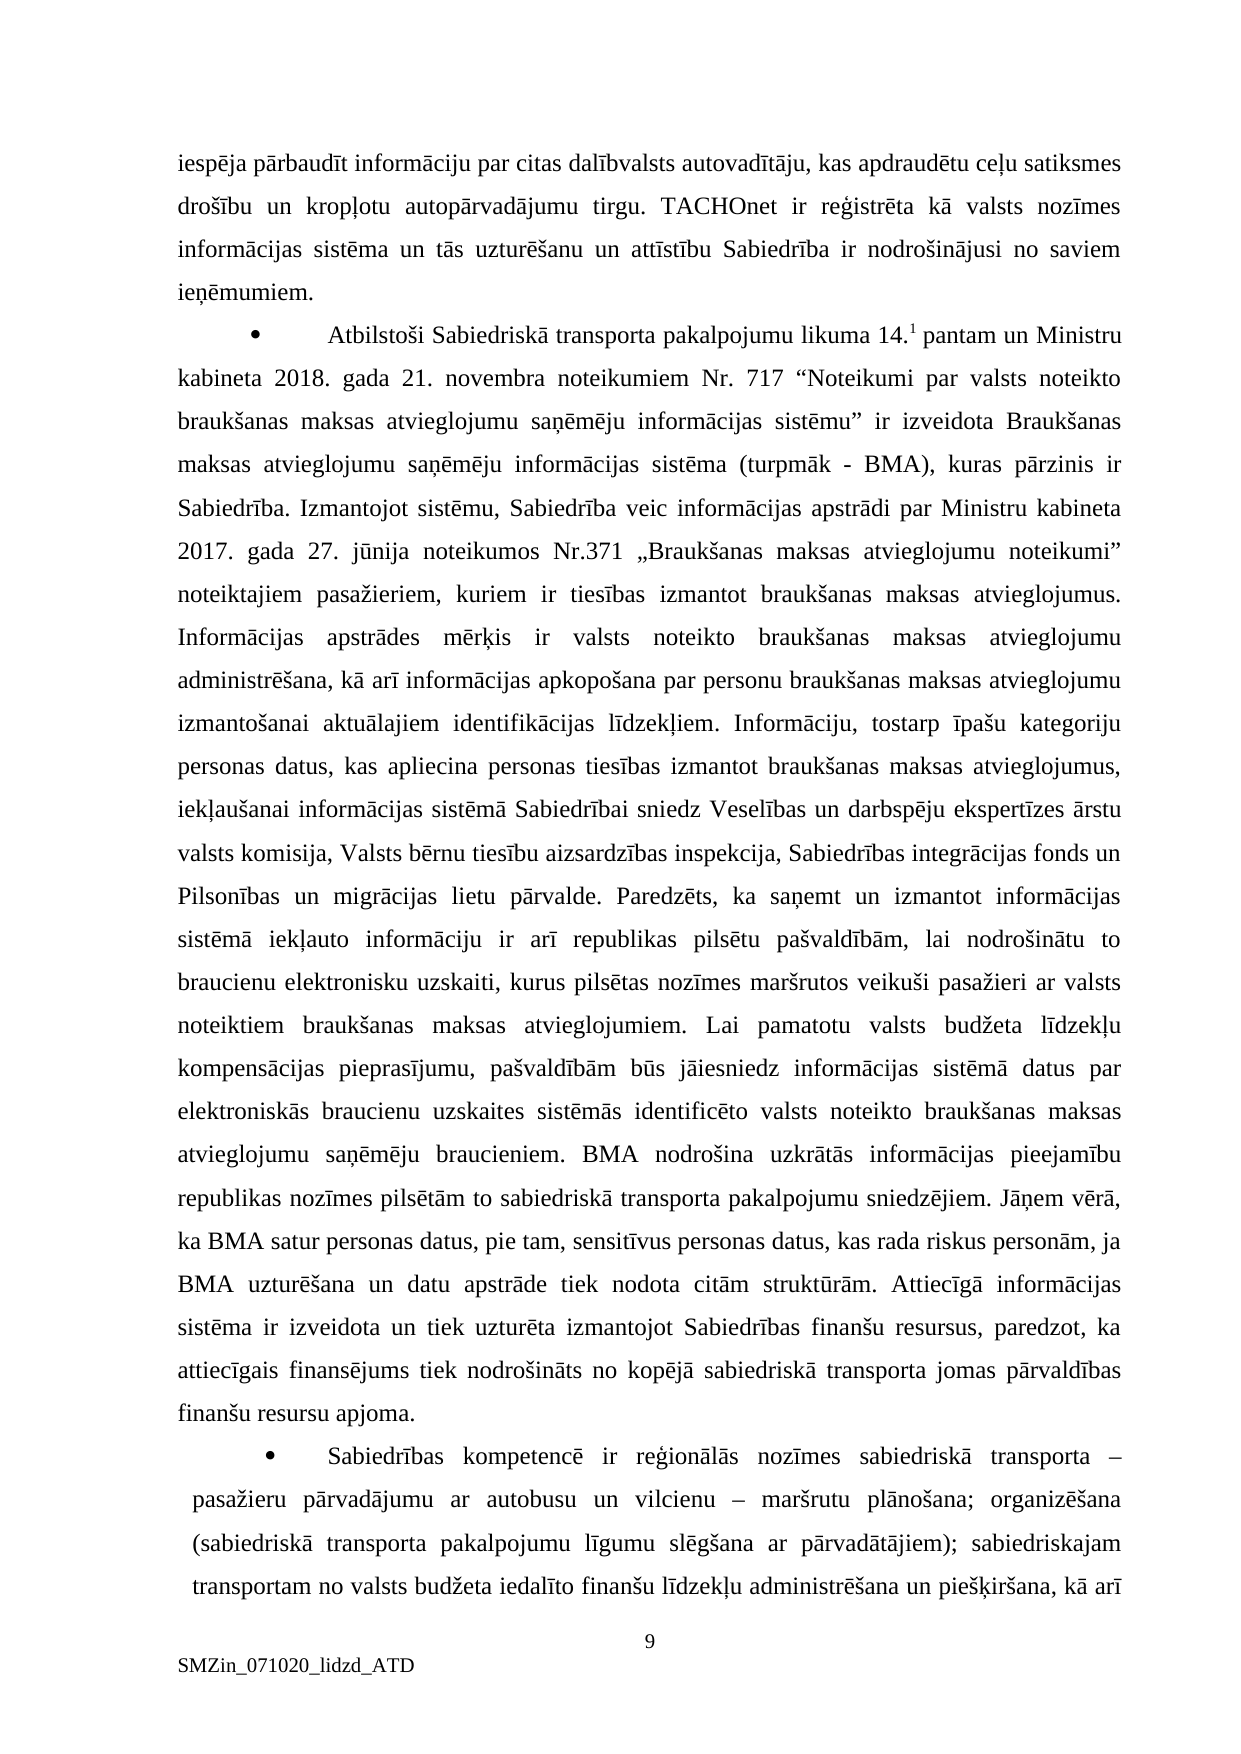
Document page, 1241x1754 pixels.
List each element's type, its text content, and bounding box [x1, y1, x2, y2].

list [192, 1441, 1122, 1599]
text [177, 148, 1122, 306]
list Atbilstoši Sabiedriskā transporta pakalpojumu likuma 14.1 pantam un Ministru kabineta 2018. gada 21. novembra noteikumiem Nr. 717 “Noteikumi par valsts noteikto braukšanas maksas atvieglojumu saņēmēju informācijas sistēmu” ir izveidota Braukšanas maksas atvieglojumu saņēmēju informācijas sistēma (turpmāk - BMA), kuras pārzinis ir Sabiedrība. Izmantojot sistēmu, Sabiedrība veic informācijas apstrādi par Ministru kabineta 2017. gada 27. jūnija noteikumos Nr.371 „Braukšanas maksas atvieglojumu noteikumi” noteiktajiem pasažieriem, kuriem ir tiesības izmantot braukšanas maksas atvieglojumus. Informācijas apstrādes mērķis ir valsts noteikto braukšanas maksas atvieglojumu administrēšana, kā arī informācijas apkopošana par personu braukšanas maksas atvieglojumu izmantošanai aktuālajiem identifikācijas līdzekļiem. Informāciju, tostarp īpašu kategoriju personas datus, kas apliecina personas tiesības izmantot braukšanas maksas atvieglojumus, iekļaušanai informācijas sistēmā Sabiedrībai sniedz Veselības un darbspēju ekspertīzes ārstu valsts komisija, Valsts bērnu tiesību aizsardzības inspekcija, Sabiedrības integrācijas fonds un Pilsonības un migrācijas lietu pārvalde. Paredzēts, ka saņemt un izmantot informācijas sistēmā iekļauto informāciju ir arī republikas pilsētu pašvaldībām, lai nodrošinātu to braucienu elektronisku uzskaiti, kurus pilsētas nozīmes maršrutos veikuši pasažieri ar valsts noteiktiem braukšanas maksas atvieglojumiem. Lai pamatotu valsts budžeta līdzekļu kompensācijas pieprasījumu, pašvaldībām būs jāiesniedz informācijas sistēmā datus par elektroniskās braucienu uzskaites sistēmās identificēto valsts noteikto braukšanas maksas atvieglojumu saņēmēju braucieniem. BMA nodrošina uzkrātās informācijas pieejamību republikas nozīmes pilsētām to sabiedriskā transporta pakalpojumu sniedzējiem. Jāņem vērā, ka BMA satur personas datus, pie tam, sensitīvus personas datus, kas rada riskus personām, ja BMA uzturēšana un datu apstrāde tiek nodota citām struktūrām. Attiecīgā informācijas sistēma ir izveidota un tiek uzturēta izmantojot Sabiedrības finanšu resursus, paredzot, ka attiecīgais finansējums tiek nodrošināts no kopējā sabiedriskā transporta jomas pārvaldības finanšu resursu apjoma. [177, 320, 1122, 1427]
